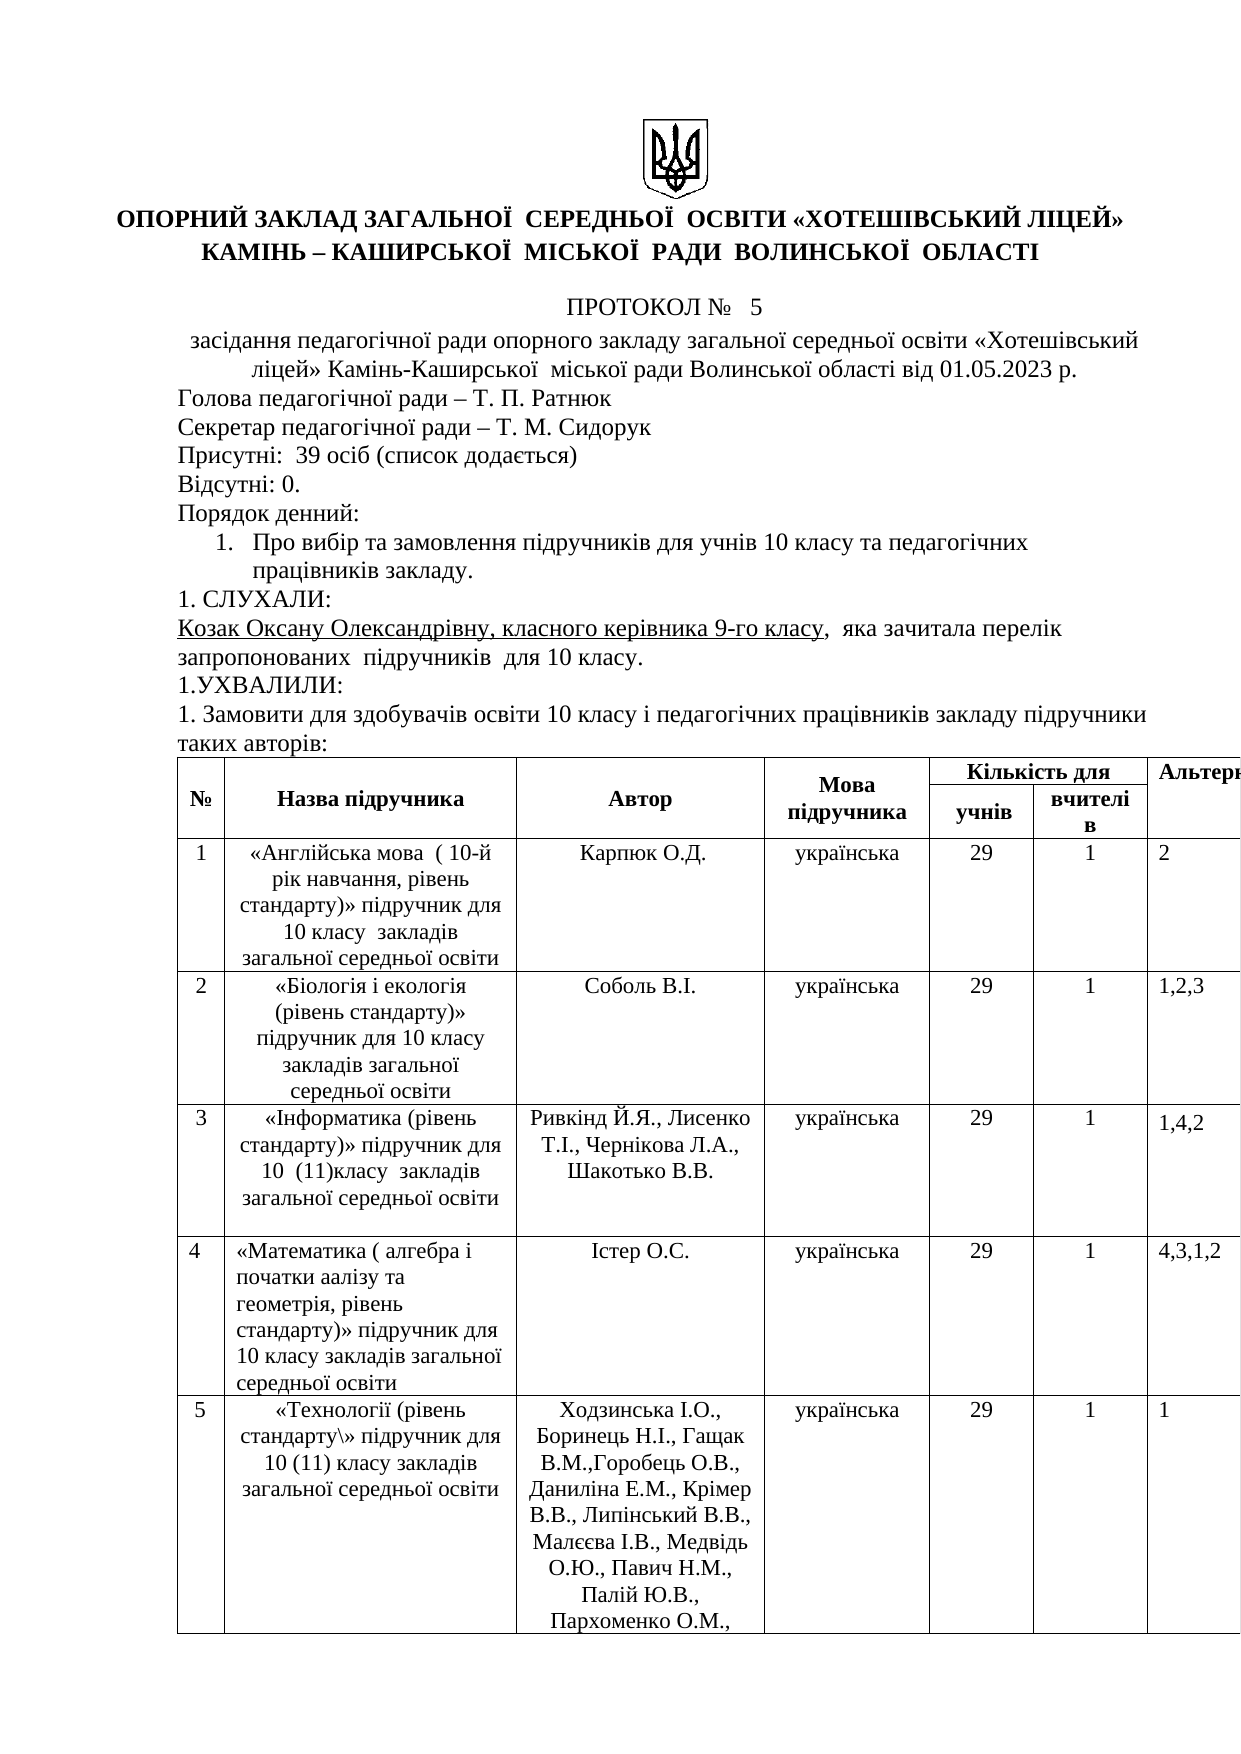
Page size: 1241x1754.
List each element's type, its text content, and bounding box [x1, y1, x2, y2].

table_cell «Англійська мова ( 10-й рік навчання, рівень стандарту)» підручник для 10 класу закладів загальної середньої освіти [225, 839, 516, 971]
table_cell учнів [930, 785, 1033, 838]
table_cell 29 [930, 972, 1033, 1103]
table_cell 1 [1034, 1105, 1147, 1236]
text Голова педагогічної ради – Т. П. Ратнюк [177, 383, 1152, 412]
table_cell 2 [178, 972, 224, 1103]
table_cell 2 [1148, 839, 1240, 971]
table_cell українська [765, 1105, 929, 1236]
table_header Назва підручника [225, 758, 516, 838]
table_header № [178, 758, 224, 838]
text 1.УХВАЛИЛИ: [177, 670, 1152, 699]
table_cell 5 [178, 1396, 224, 1633]
table_cell 29 [930, 1396, 1033, 1633]
text засідання педагогічної ради опорного закладу загальної середньої освіти «Хотешівський ліцей» Камінь-Каширської міської ради Волинської області від 01.05.2023 р. [177, 325, 1152, 383]
table_header Альтернатива [1148, 758, 1240, 838]
table_header Кількість для [930, 758, 1147, 784]
table_header Мова підручника [765, 758, 929, 838]
table_cell 29 [930, 1237, 1033, 1395]
table_cell «Технології (рівень стандарту\» підручник для 10 (11) класу закладів загальної середньої освіти [225, 1396, 516, 1633]
table_cell 4,3,1,2 [1148, 1237, 1240, 1395]
list Про вибір та замовлення підручників для учнів 10 класу та педагогічних працівників закладу. [215, 527, 1152, 584]
table_cell «Математика ( алгебра і початки аалізу та геометрія, рівень стандарту)» підручник для 10 класу закладів загальної середньої освіти [225, 1237, 516, 1395]
table_cell 1 [1034, 1396, 1147, 1633]
table_cell українська [765, 1396, 929, 1633]
table_cell Ривкінд Й.Я., Лисенко Т.І., Чернікова Л.А., Шакотько В.В. [517, 1105, 764, 1236]
table_cell «Інформатика (рівень стандарту)» підручник для 10 (11)класу закладів загальної середньої освіти [225, 1105, 516, 1236]
text Порядок денний: [177, 498, 1152, 527]
table_cell 1,4,2 [1148, 1105, 1240, 1236]
text Козак Оксану Олександрівну, класного керівника 9-го класу, яка зачитала перелік запропонованих підручників для 10 класу. [177, 613, 1152, 670]
text Секретар педагогічної ради – Т. М. Сидорук [177, 412, 1152, 440]
table_cell українська [765, 839, 929, 971]
table_cell 1 [1034, 1237, 1147, 1395]
table_cell Ходзинська І.О., Боринець Н.І., Гащак В.М.,Горобець О.В., Даниліна Е.М., Крімер В.В., Липінський В.В., Малєєва І.В., Медвідь О.Ю., Павич Н.М., Палій Ю.В., Пархоменко О.М., Пасічна Т.С., Приходько ю.М., Рак Л.М. [517, 1396, 764, 1633]
table_cell Соболь В.І. [517, 972, 764, 1103]
text ОПОРНИЙ ЗАКЛАД ЗАГАЛЬНОЇ СЕРЕДНЬОЇ ОСВІТИ «хОТЕШІВСЬКИЙ ЛІЦЕЙ» кАМІНЬ – кАШИРСЬКОЇ МІСЬКОЇ РАДИ ВОЛИНСЬКОЇ ОБЛАСТІ [88, 204, 1152, 266]
text Відсутні: 0. [177, 469, 1152, 498]
table_cell 1 [1034, 972, 1147, 1103]
table_cell 1 [1034, 839, 1147, 971]
table_cell 1 [1148, 1396, 1240, 1633]
table_cell Карпюк О.Д. [517, 839, 764, 971]
table_header Автор [517, 758, 764, 838]
table_cell 4 [178, 1237, 224, 1395]
table_cell українська [765, 1237, 929, 1395]
table_cell вчителів [1034, 785, 1147, 838]
table_cell 1,2,3 [1148, 972, 1240, 1103]
text 1. СЛУХАЛИ: [177, 584, 1152, 613]
table_cell 1 [178, 839, 224, 971]
text ПРОТОКОЛ № 5 [177, 292, 1152, 321]
table_cell 3 [178, 1105, 224, 1236]
table_cell «Біологія і екологія (рівень стандарту)» підручник для 10 класу закладів загальної середньої освіти [225, 972, 516, 1103]
table_cell 29 [930, 839, 1033, 971]
table_cell 29 [930, 1105, 1033, 1236]
text Присутні: 39 осіб (список додається) [177, 440, 1152, 469]
table_cell Істер О.С. [517, 1237, 764, 1395]
table_cell українська [765, 972, 929, 1103]
picture [642, 118, 709, 199]
text 1. Замовити для здобувачів освіти 10 класу і педагогічних працівників закладу підручники таких авторів: [177, 699, 1152, 757]
